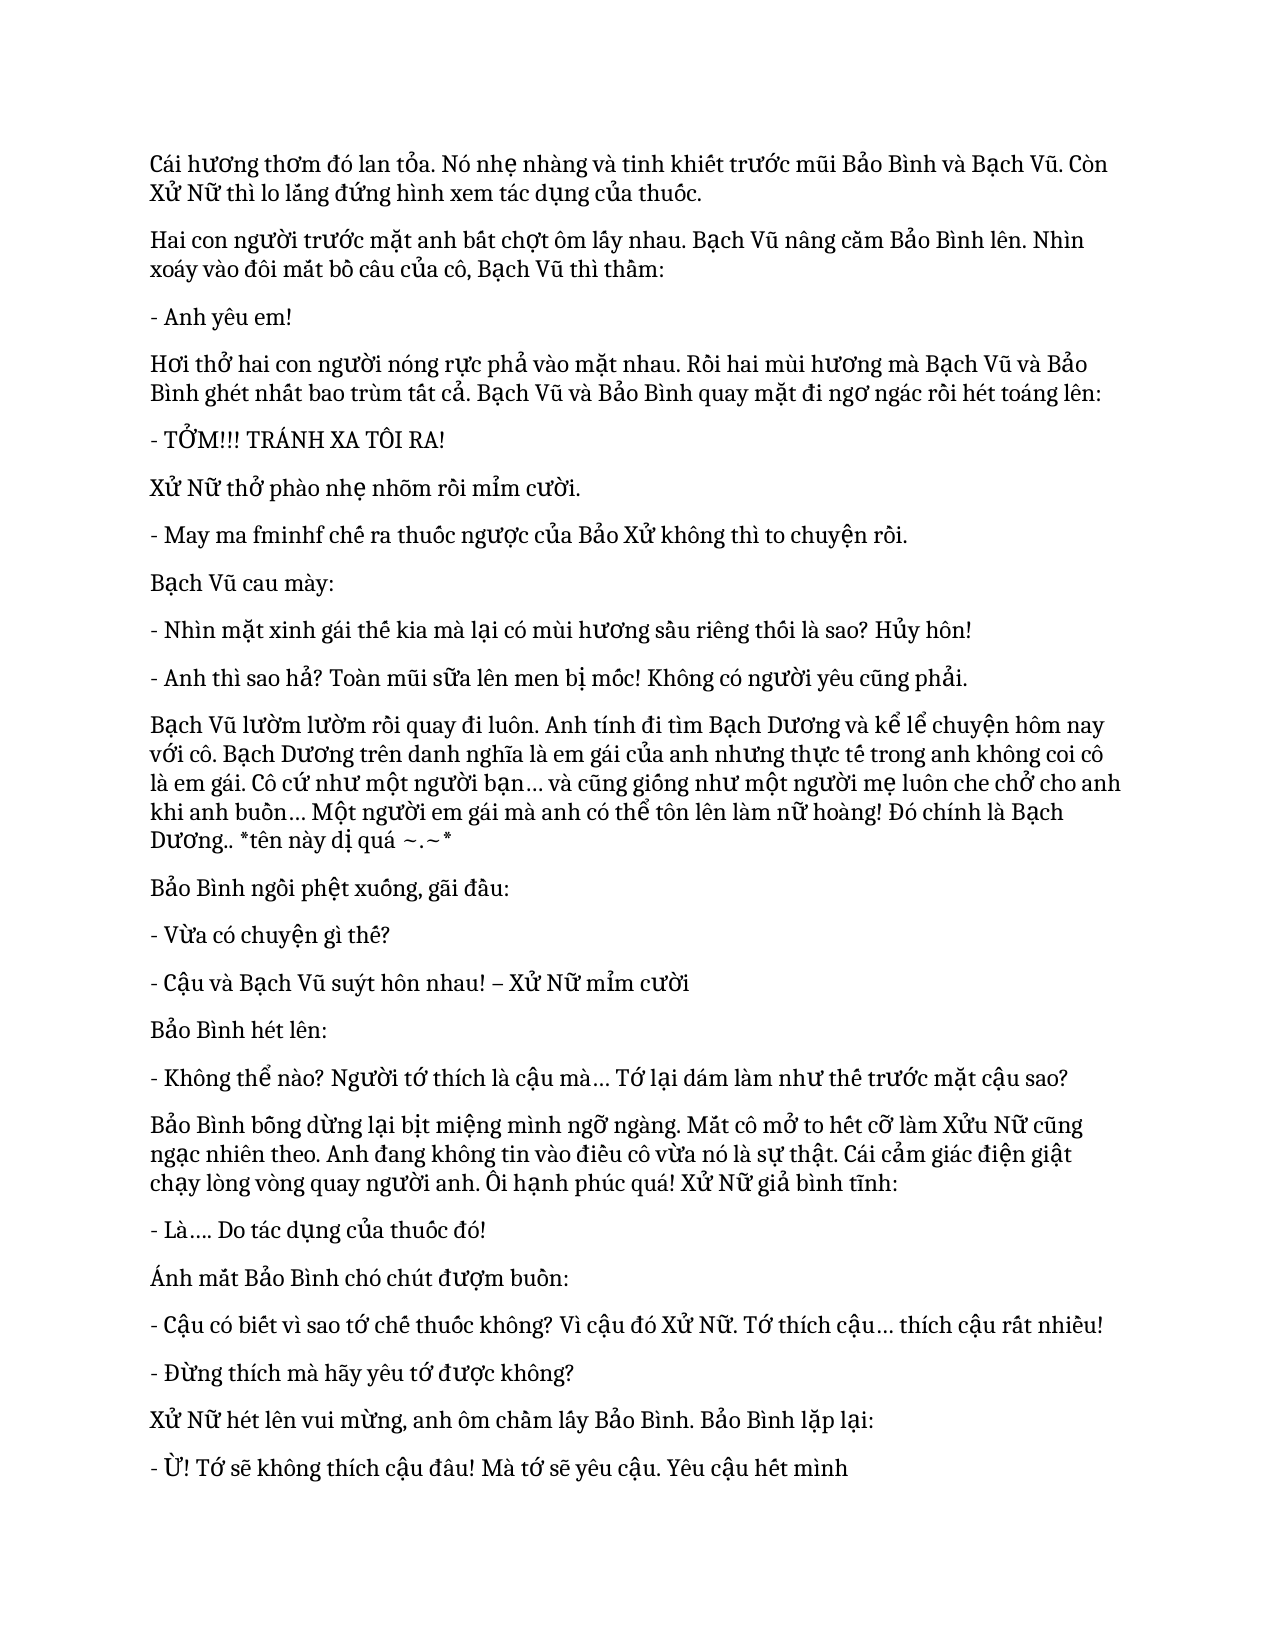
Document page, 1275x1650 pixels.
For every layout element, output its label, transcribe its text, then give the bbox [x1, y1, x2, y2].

text - Vừa có chuyện gì thế? [150, 921, 1125, 950]
text Bảo Bình ngồi phệt xuống, gãi đầu: [150, 874, 1125, 902]
text - Cậu có biết vì sao tớ chế thuốc không? Vì cậu đó Xử Nữ. Tớ thích cậu… thích cậu rất nhiều! [150, 1311, 1125, 1340]
text - May ma fminhf chế ra thuốc ngược của Bảo Xử không thì to chuyện rồi. [150, 521, 1125, 550]
text Bạch Vũ lườm lườm rồi quay đi luôn. Anh tính đi tìm Bạch Dương và kể lể chuyện hôm nay với cô. Bạch Dương trên danh nghĩa là em gái của anh nhưng thực tế trong anh không coi cô là em gái. Cô cứ như một người bạn… và cũng giống như một người mẹ luôn che chở cho anh khi anh buồn… Một người em gái mà anh có thể tôn lên làm nữ hoàng! Đó chính là Bạch Dương.. *tên này dị quá ~.~* [150, 711, 1125, 855]
text - Cậu và Bạch Vũ suýt hôn nhau! – Xử Nữ mỉm cười [150, 969, 1125, 997]
text Hai con người trước mặt anh bất chợt ôm lấy nhau. Bạch Vũ nâng cằm Bảo Bình lên. Nhìn xoáy vào đôi mắt bồ câu của cô, Bạch Vũ thì thầm: [150, 226, 1125, 284]
text - Anh yêu em! [150, 302, 1125, 331]
text Bảo Bình hét lên: [150, 1016, 1125, 1045]
text - Là…. Do tác dụng của thuốc đó! [150, 1216, 1125, 1245]
text - TỞM!!! TRÁNH XA TÔI RA! [150, 426, 1125, 455]
text Cái hương thơm đó lan tỏa. Nó nhẹ nhàng và tinh khiết trước mũi Bảo Bình và Bạch Vũ. Còn Xử Nữ thì lo lắng đứng hình xem tác dụng của thuốc. [150, 150, 1125, 207]
text - Nhìn mặt xinh gái thế kia mà lại có mùi hương sầu riêng thối là sao? Hủy hôn! [150, 616, 1125, 645]
text - Anh thì sao hả? Toàn mũi sữa lên men bị mốc! Không có người yêu cũng phải. [150, 664, 1125, 692]
text Xử Nữ thở phào nhẹ nhõm rồi mỉm cười. [150, 474, 1125, 502]
text - Không thể nào? Người tớ thích là cậu mà… Tớ lại dám làm như thế trước mặt cậu sao? [150, 1064, 1125, 1092]
text - Đừng thích mà hãy yêu tớ được không? [150, 1359, 1125, 1387]
text Bạch Vũ cau mày: [150, 569, 1125, 597]
text Hơi thở hai con người nóng rực phả vào mặt nhau. Rồi hai mùi hương mà Bạch Vũ và Bảo Bình ghét nhất bao trùm tất cả. Bạch Vũ và Bảo Bình quay mặt đi ngơ ngác rồi hét toáng lên: [150, 350, 1125, 407]
text Ánh mắt Bảo Bình chó chút đượm buồn: [150, 1264, 1125, 1292]
text Bảo Bình bỗng dừng lại bịt miệng mình ngỡ ngàng. Mắt cô mở to hết cỡ làm Xửu Nữ cũng ngạc nhiên theo. Anh đang không tin vào điều cô vừa nó là sự thật. Cái cảm giác điện giật chạy lòng vòng quay người anh. Ôi hạnh phúc quá! Xử Nữ giả bình tĩnh: [150, 1111, 1125, 1197]
text - Ừ! Tớ sẽ không thích cậu đâu! Mà tớ sẽ yêu cậu. Yêu cậu hết mình [150, 1454, 1125, 1482]
text Xử Nữ hét lên vui mừng, anh ôm chầm lấy Bảo Bình. Bảo Bình lặp lại: [150, 1406, 1125, 1435]
